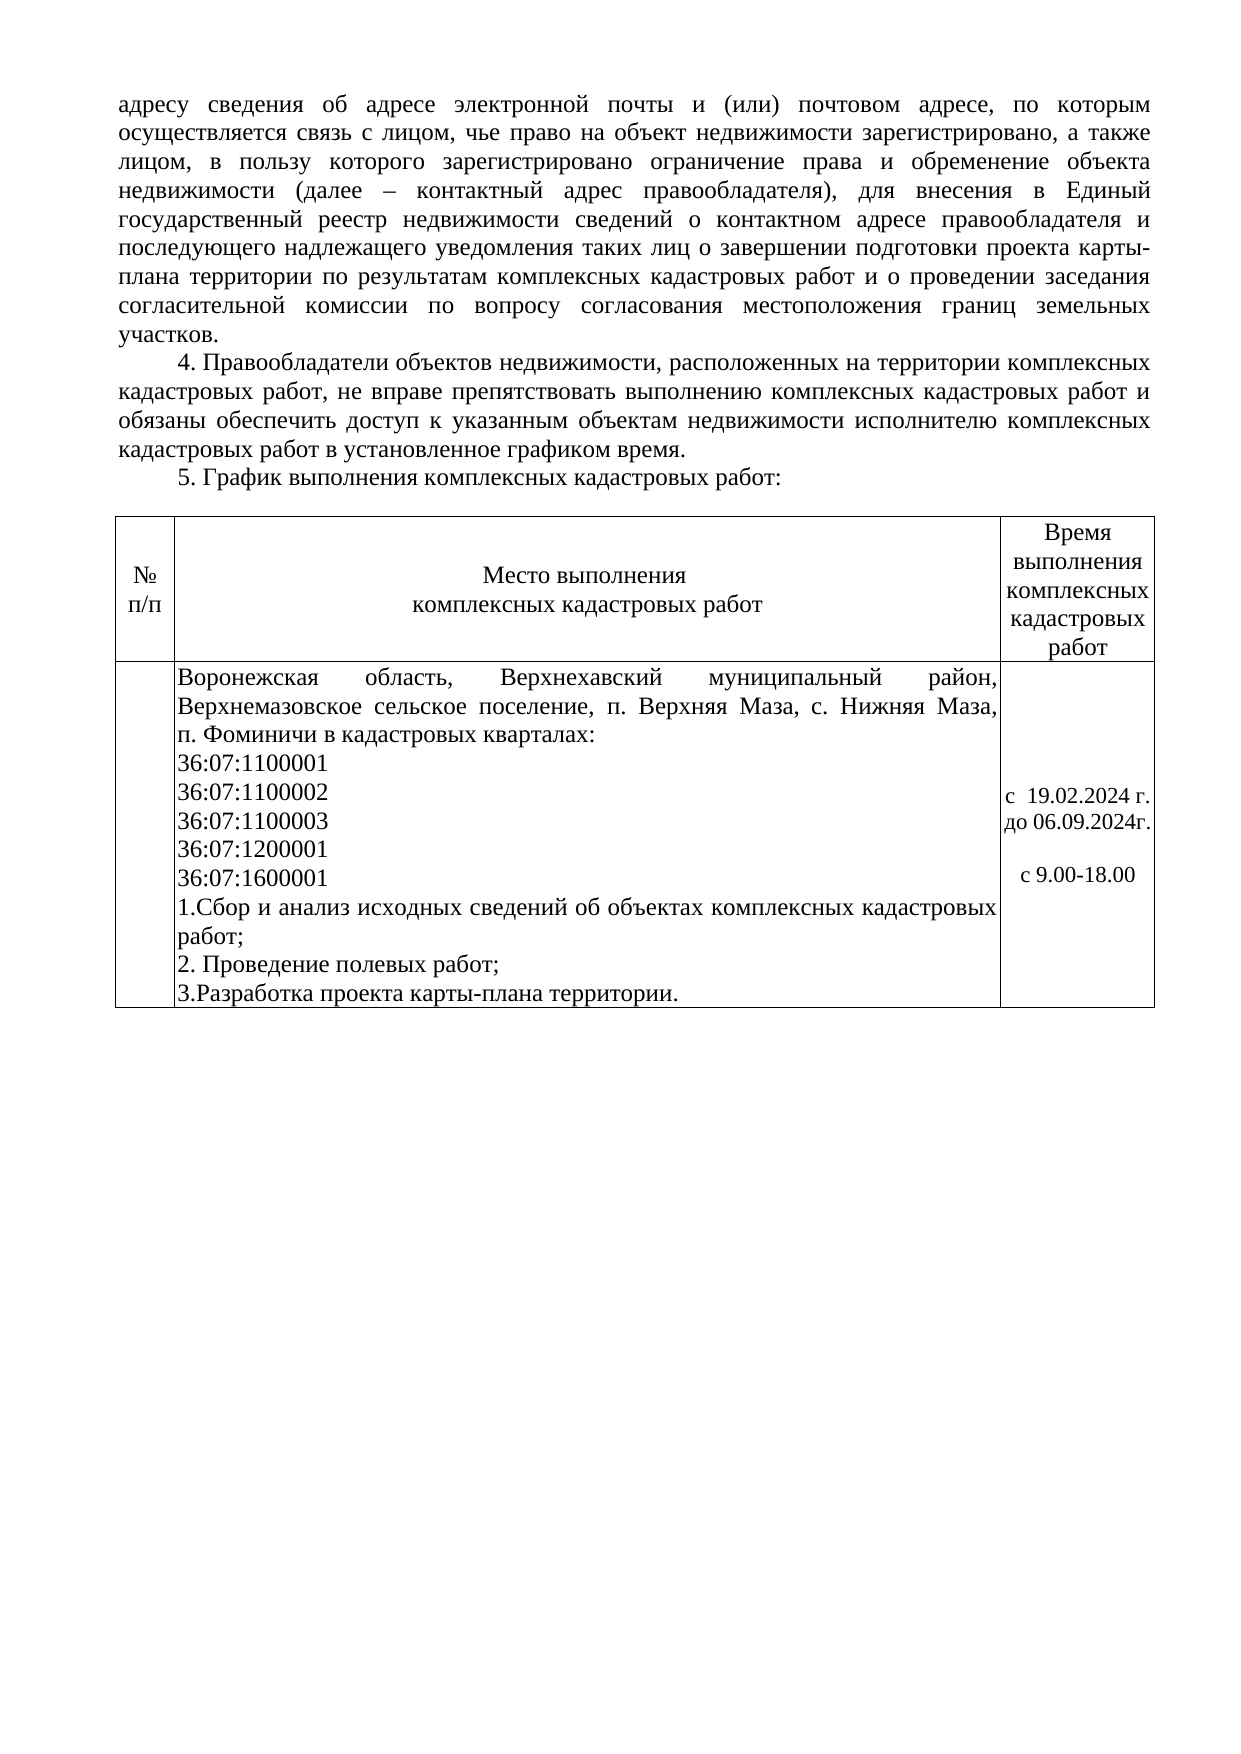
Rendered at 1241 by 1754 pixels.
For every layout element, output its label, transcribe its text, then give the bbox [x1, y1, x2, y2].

table_header № п/п [116, 517, 174, 661]
table_cell c 19.02.2024 г. до 06.09.2024г. с 9.00-18.00 [1001, 662, 1154, 1007]
table_cell [116, 662, 174, 1007]
table_cell Воронежская область, Верхнехавский муниципальный район, Верхнемазовское сельское поселение, п. Верхняя Маза, с. Нижняя Маза, п. Фоминичи в кадастровых кварталах: 36:07:1100001 36:07:1100002 36:07:1100003 36:07:1200001 36:07:1600001 1.Cбор и анализ исходных сведений об объектах комплексных кадастровых работ; 2. Проведение полевых работ; 3.Разработка проекта карты-плана территории. [175, 662, 1000, 1007]
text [118, 89, 1152, 347]
table_header Время выполнения комплексных кадастровых работ [1001, 517, 1154, 661]
text 4. Правообладатели объектов недвижимости, расположенных на территории комплексных кадастровых работ, не вправе препятствовать выполнению комплексных кадастровых работ и обязаны обеспечить доступ к указанным объектам недвижимости исполнителю комплексных кадастровых работ в установленное графиком время. [118, 347, 1152, 462]
text 5. График выполнения комплексных кадастровых работ: [118, 462, 1152, 491]
table_header Место выполнения комплексных кадастровых работ [175, 517, 1000, 661]
